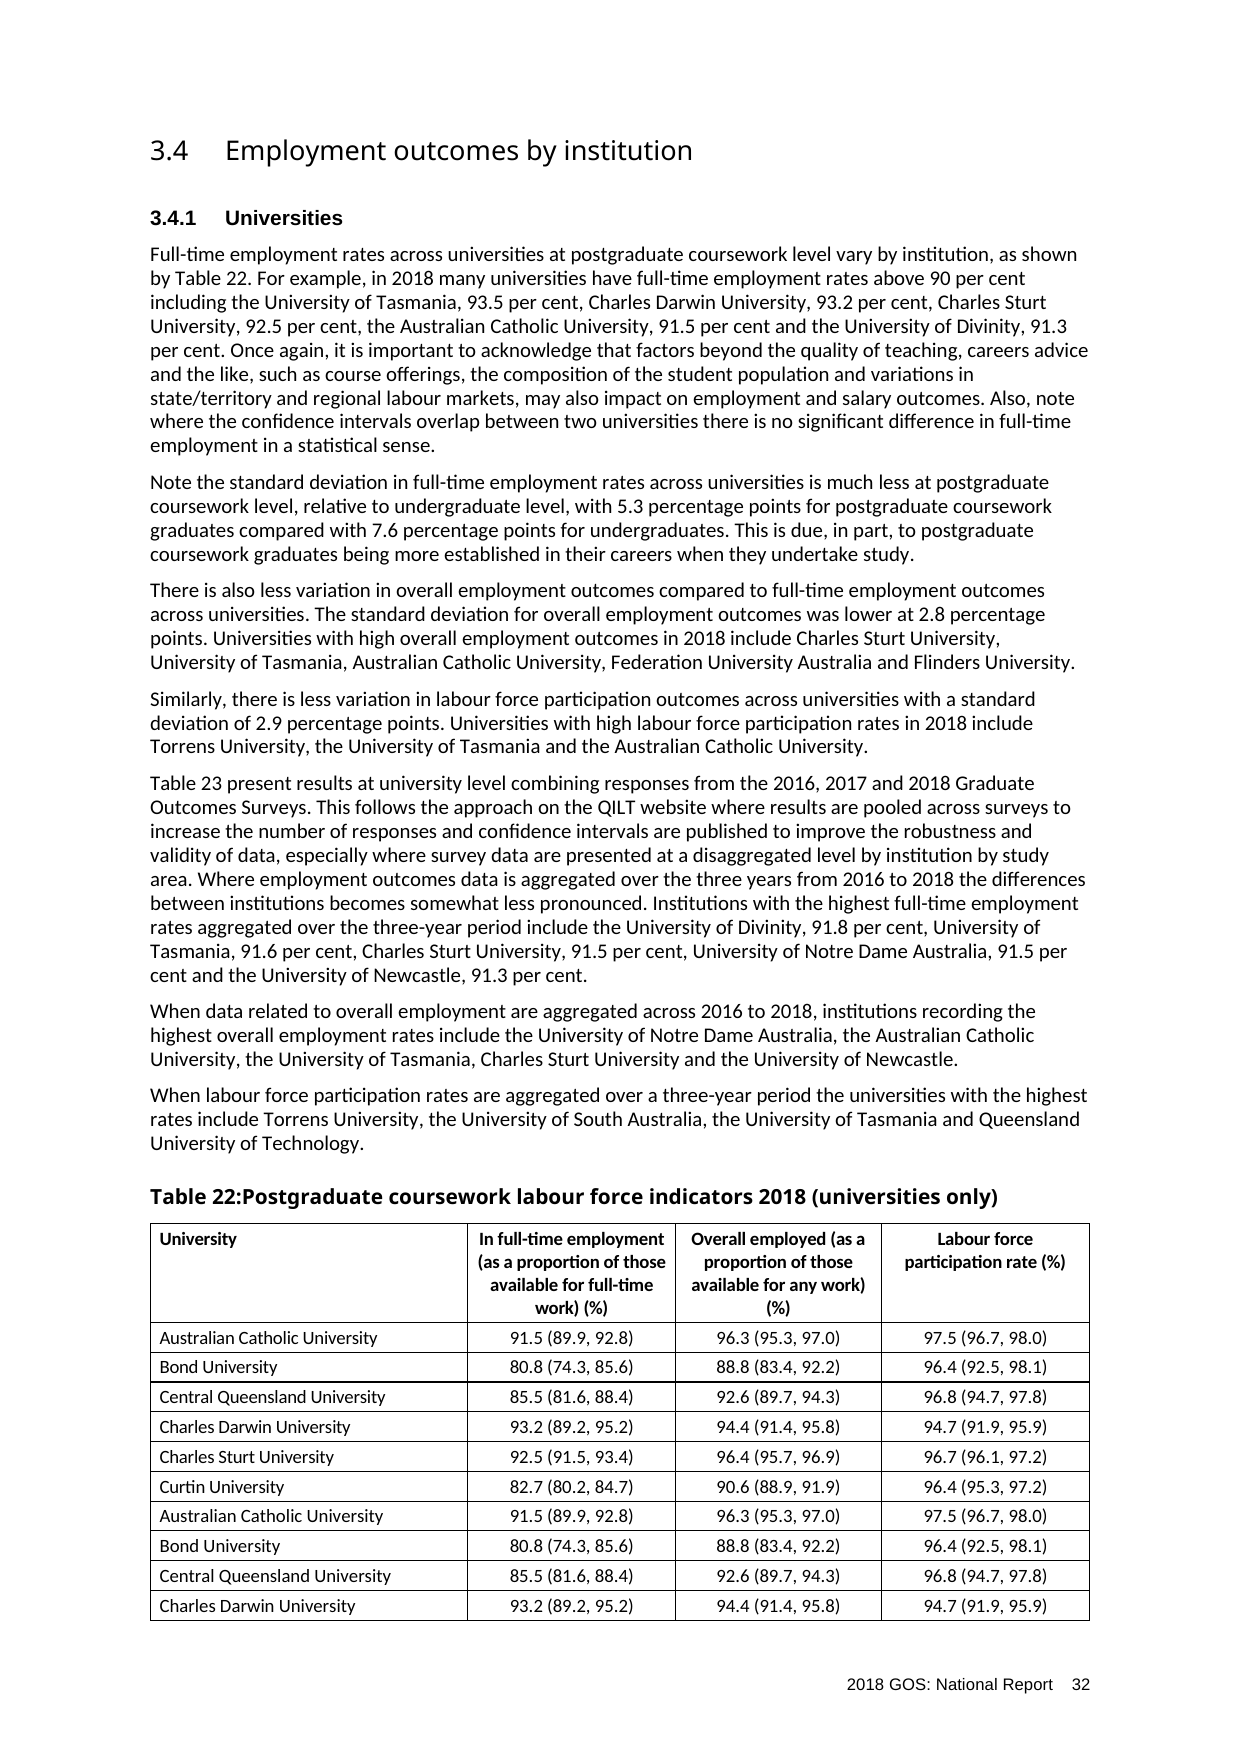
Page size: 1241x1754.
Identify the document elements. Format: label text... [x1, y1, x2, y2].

text When labour force participation rates are aggregated over a three-year period the universities with the highest rates include Torrens University, the University of South Australia, the University of Tasmania and Queensland University of Technology. [150, 1084, 1090, 1156]
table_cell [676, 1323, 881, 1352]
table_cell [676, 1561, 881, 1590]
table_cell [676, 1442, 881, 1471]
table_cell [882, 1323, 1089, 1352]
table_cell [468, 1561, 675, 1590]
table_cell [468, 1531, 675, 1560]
text Full-time employment rates across universities at postgraduate coursework level vary by institution, as shown by Table 22. For example, in 2018 many universities have full-time employment rates above 90 per cent including the University of Tasmania, 93.5 per cent, Charles Darwin University, 93.2 per cent, Charles Sturt University, 92.5 per cent, the Australian Catholic University, 91.5 per cent and the University of Divinity, 91.3 per cent. Once again, it is important to acknowledge that factors beyond the quality of teaching, careers advice and the like, such as course offerings, the composition of the student population and variations in state/territory and regional labour markets, may also impact on employment and salary outcomes. Also, note where the confidence intervals overlap between two universities there is no significant difference in full-time employment in a statistical sense. [150, 242, 1090, 458]
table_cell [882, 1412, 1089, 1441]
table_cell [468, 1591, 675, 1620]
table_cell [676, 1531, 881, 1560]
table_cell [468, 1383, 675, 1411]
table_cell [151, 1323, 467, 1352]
text Note the standard deviation in full-time employment rates across universities is much less at postgraduate coursework level, relative to undergraduate level, with 5.3 percentage points for postgraduate coursework graduates compared with 7.6 percentage points for undergraduates. This is due, in part, to postgraduate coursework graduates being more established in their careers when they undertake study. [150, 470, 1090, 566]
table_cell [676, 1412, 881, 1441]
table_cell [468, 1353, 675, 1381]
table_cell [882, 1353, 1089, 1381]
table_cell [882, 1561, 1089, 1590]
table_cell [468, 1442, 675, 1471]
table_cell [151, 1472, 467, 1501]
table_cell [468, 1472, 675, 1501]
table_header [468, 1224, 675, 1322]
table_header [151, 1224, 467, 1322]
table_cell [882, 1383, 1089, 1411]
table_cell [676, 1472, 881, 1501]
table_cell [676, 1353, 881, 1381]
text There is also less variation in overall employment outcomes compared to full-time employment outcomes across universities. The standard deviation for overall employment outcomes was lower at 2.8 percentage points. Universities with high overall employment outcomes in 2018 include Charles Sturt University, University of Tasmania, Australian Catholic University, Federation University Australia and Flinders University. [150, 578, 1090, 674]
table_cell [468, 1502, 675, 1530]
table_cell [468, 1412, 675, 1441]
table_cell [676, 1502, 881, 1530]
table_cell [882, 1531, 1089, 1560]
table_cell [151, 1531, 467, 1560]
subtitle 3.4.1 Universities [150, 206, 1090, 229]
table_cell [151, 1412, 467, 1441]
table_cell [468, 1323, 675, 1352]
text Table 22:Postgraduate coursework labour force indicators 2018 (universities only) [150, 1181, 1090, 1211]
text Table 23 present results at university level combining responses from the 2016, 2017 and 2018 Graduate Outcomes Surveys. This follows the approach on the QILT website where results are pooled across surveys to increase the number of responses and confidence intervals are published to improve the robustness and validity of data, especially where survey data are presented at a disaggregated level by institution by study area. Where employment outcomes data is aggregated over the three years from 2016 to 2018 the differences between institutions becomes somewhat less pronounced. Institutions with the highest full-time employment rates aggregated over the three-year period include the University of Divinity, 91.8 per cent, University of Tasmania, 91.6 per cent, Charles Sturt University, 91.5 per cent, University of Notre Dame Australia, 91.5 per cent and the University of Newcastle, 91.3 per cent. [150, 771, 1090, 987]
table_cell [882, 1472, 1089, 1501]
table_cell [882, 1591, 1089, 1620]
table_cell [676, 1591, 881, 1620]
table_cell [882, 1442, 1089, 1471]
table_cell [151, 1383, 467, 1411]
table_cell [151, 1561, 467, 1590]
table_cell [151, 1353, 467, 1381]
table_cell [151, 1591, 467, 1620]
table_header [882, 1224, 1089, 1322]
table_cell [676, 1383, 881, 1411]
text When data related to overall employment are aggregated across 2016 to 2018, institutions recording the highest overall employment rates include the University of Notre Dame Australia, the Australian Catholic University, the University of Tasmania, Charles Sturt University and the University of Newcastle. [150, 999, 1090, 1071]
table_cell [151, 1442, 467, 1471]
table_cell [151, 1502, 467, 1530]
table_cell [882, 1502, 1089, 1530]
text Similarly, there is less variation in labour force participation outcomes across universities with a standard deviation of 2.9 percentage points. Universities with high labour force participation rates in 2018 include Torrens University, the University of Tasmania and the Australian Catholic University. [150, 687, 1090, 759]
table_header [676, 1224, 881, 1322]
subtitle 3.4 Employment outcomes by institution [150, 131, 1090, 168]
